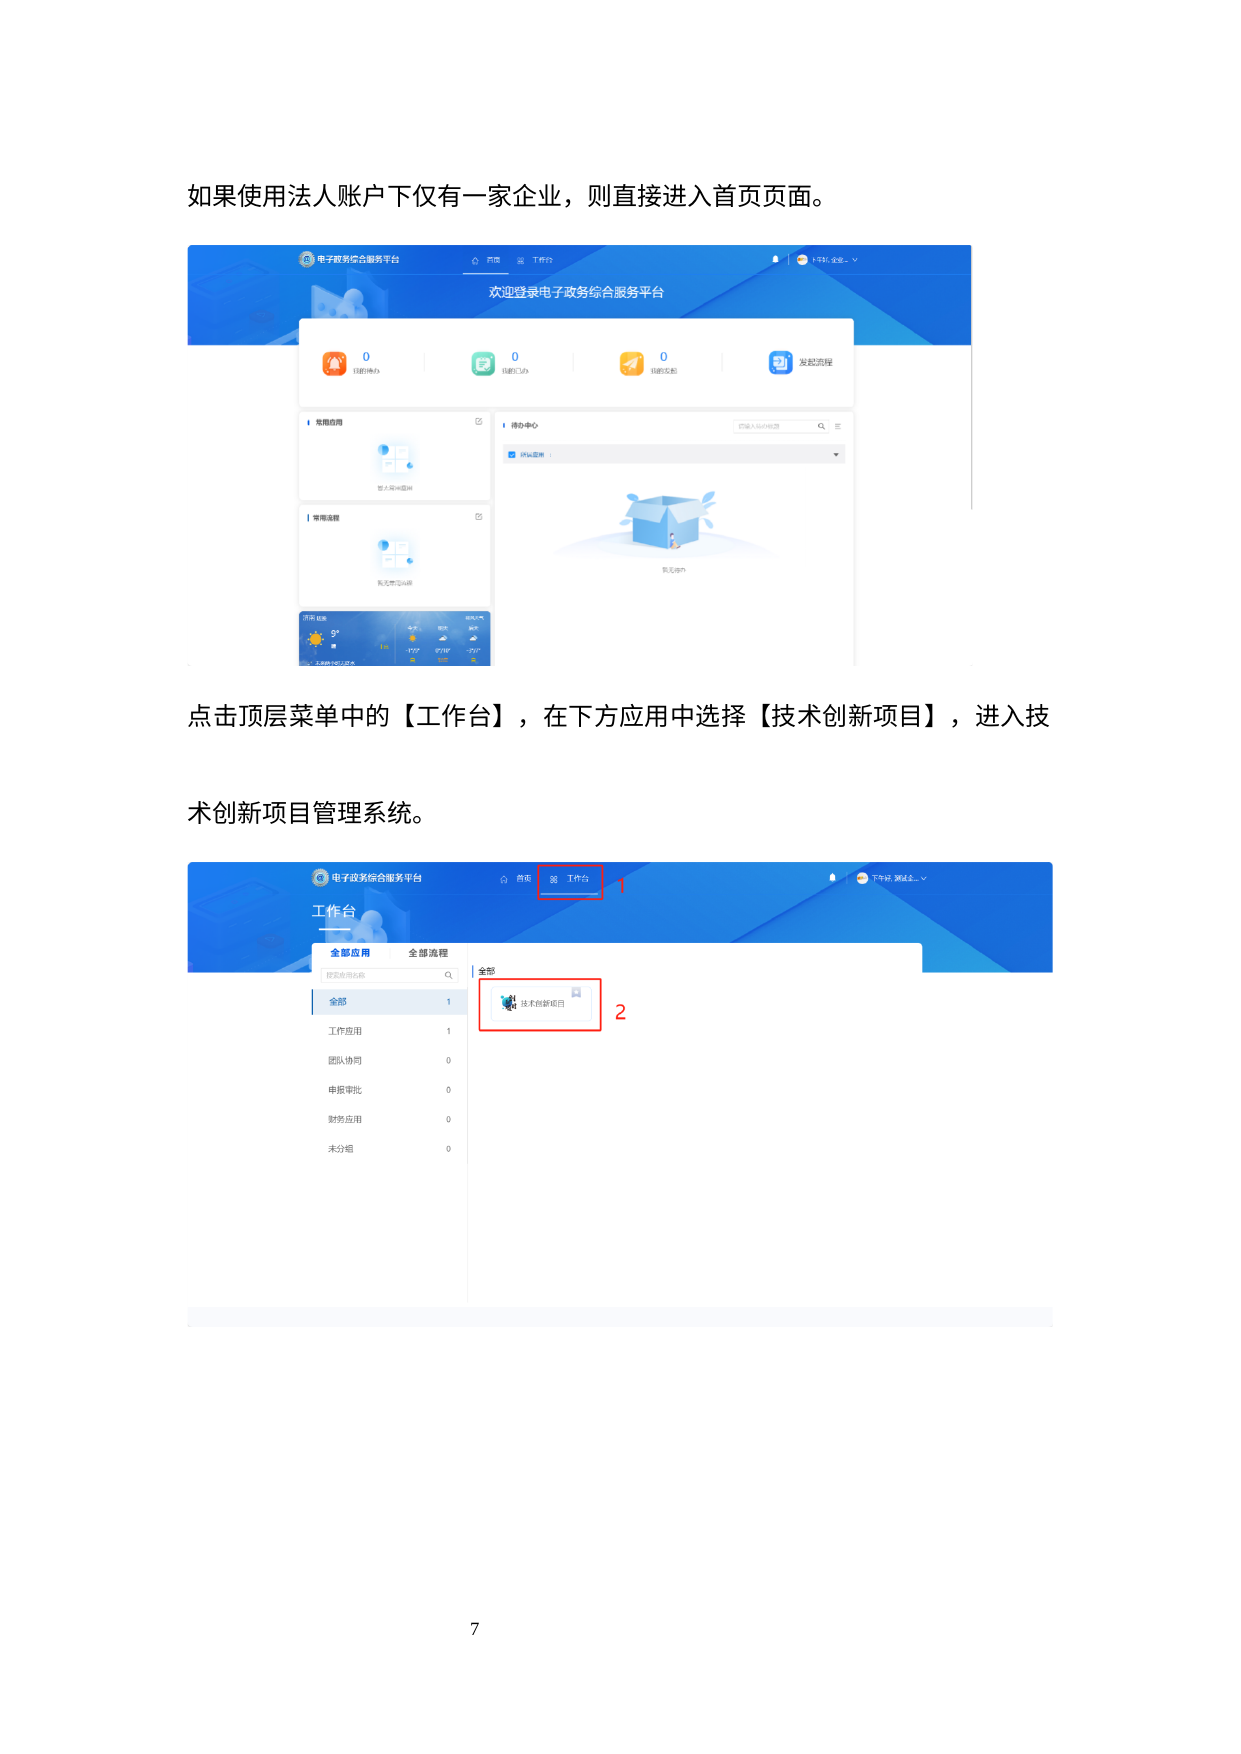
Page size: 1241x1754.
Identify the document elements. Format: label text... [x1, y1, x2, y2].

text 如果使用法人账户下仅有一家企业，则直接进入首页页面。 [187, 162, 1053, 227]
picture [187, 862, 1053, 1327]
picture [187, 245, 973, 666]
text 点击顶层菜单中的【工作台】，在下方应用中选择【技术创新项目】，进入技术创新项目管理系统。 [187, 682, 1053, 844]
